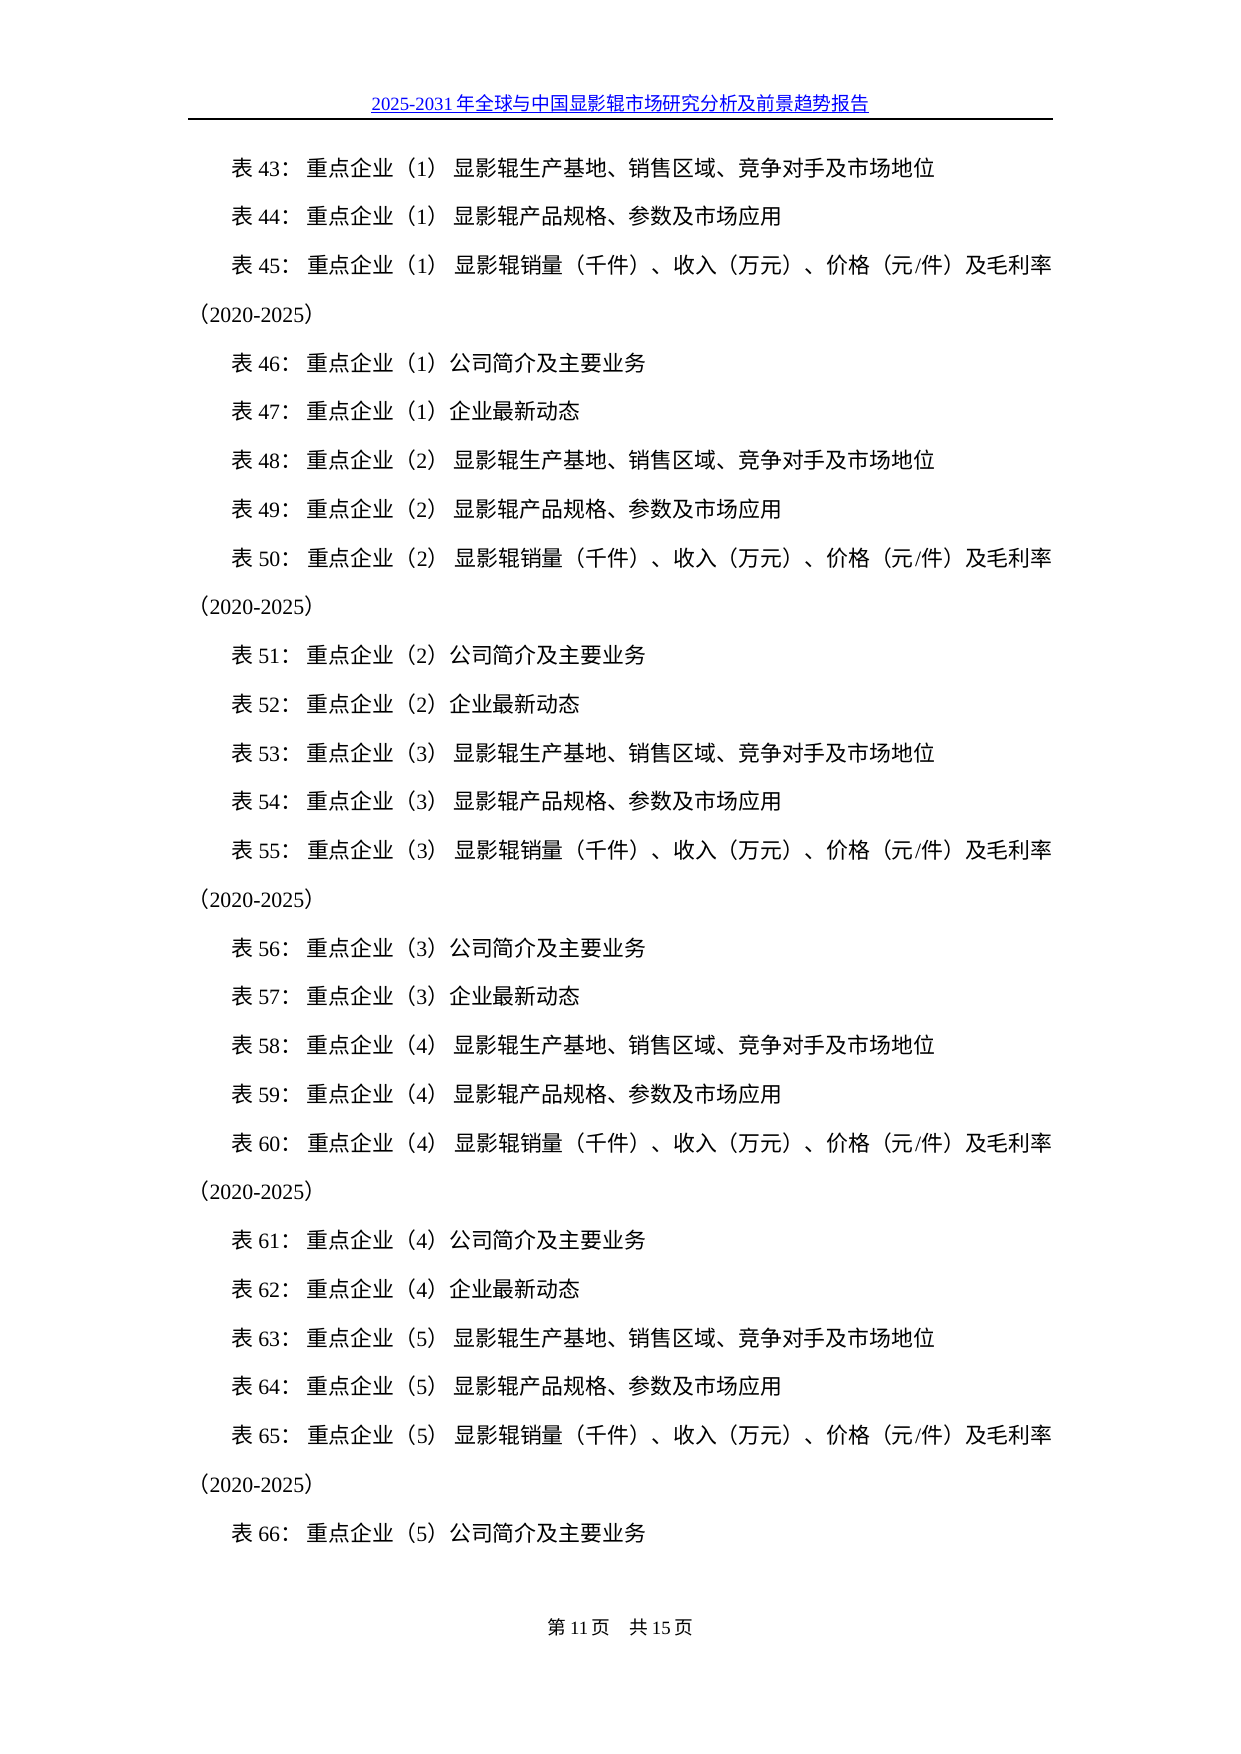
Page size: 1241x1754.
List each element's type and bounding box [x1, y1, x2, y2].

text [187, 150, 1053, 1548]
